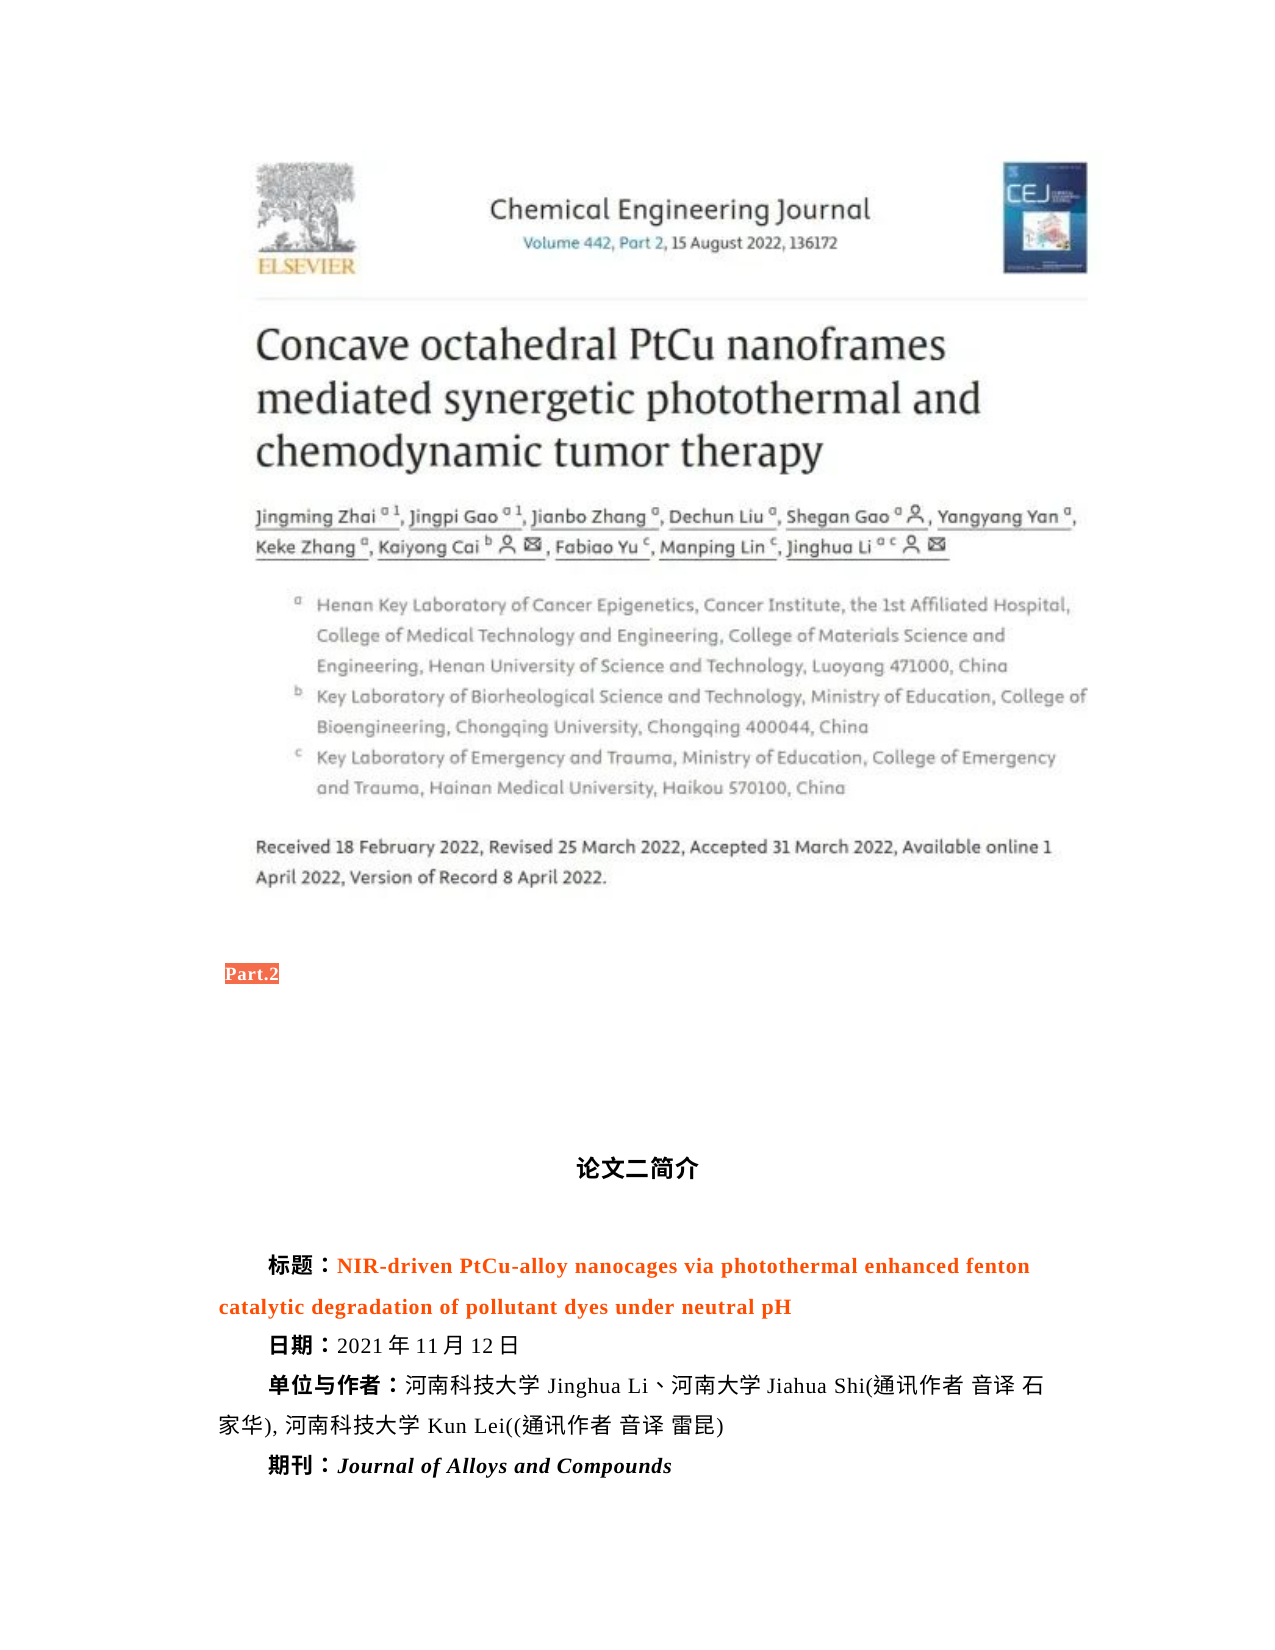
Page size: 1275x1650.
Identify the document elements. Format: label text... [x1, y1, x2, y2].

text 单位与作者：河南科技大学 Jinghua Li、河南大学Jiahua Shi(通讯作者 音译 石家华), 河南科技大学 Kun Lei((通讯作者 音译 雷昆) [219, 1359, 1056, 1439]
text 标题：NIR-driven PtCu-alloy nanocages via photothermal enhanced fenton catalytic degradation of pollutant dyes under neutral pH [219, 1239, 1056, 1319]
text 日期：2021年11月12日 [219, 1319, 1056, 1359]
picture [237, 150, 1102, 899]
text Part.2 [225, 954, 1050, 984]
text 期刊：Journal of Alloys and Compounds [219, 1439, 1056, 1479]
text 论文二简介 [219, 1140, 1056, 1184]
